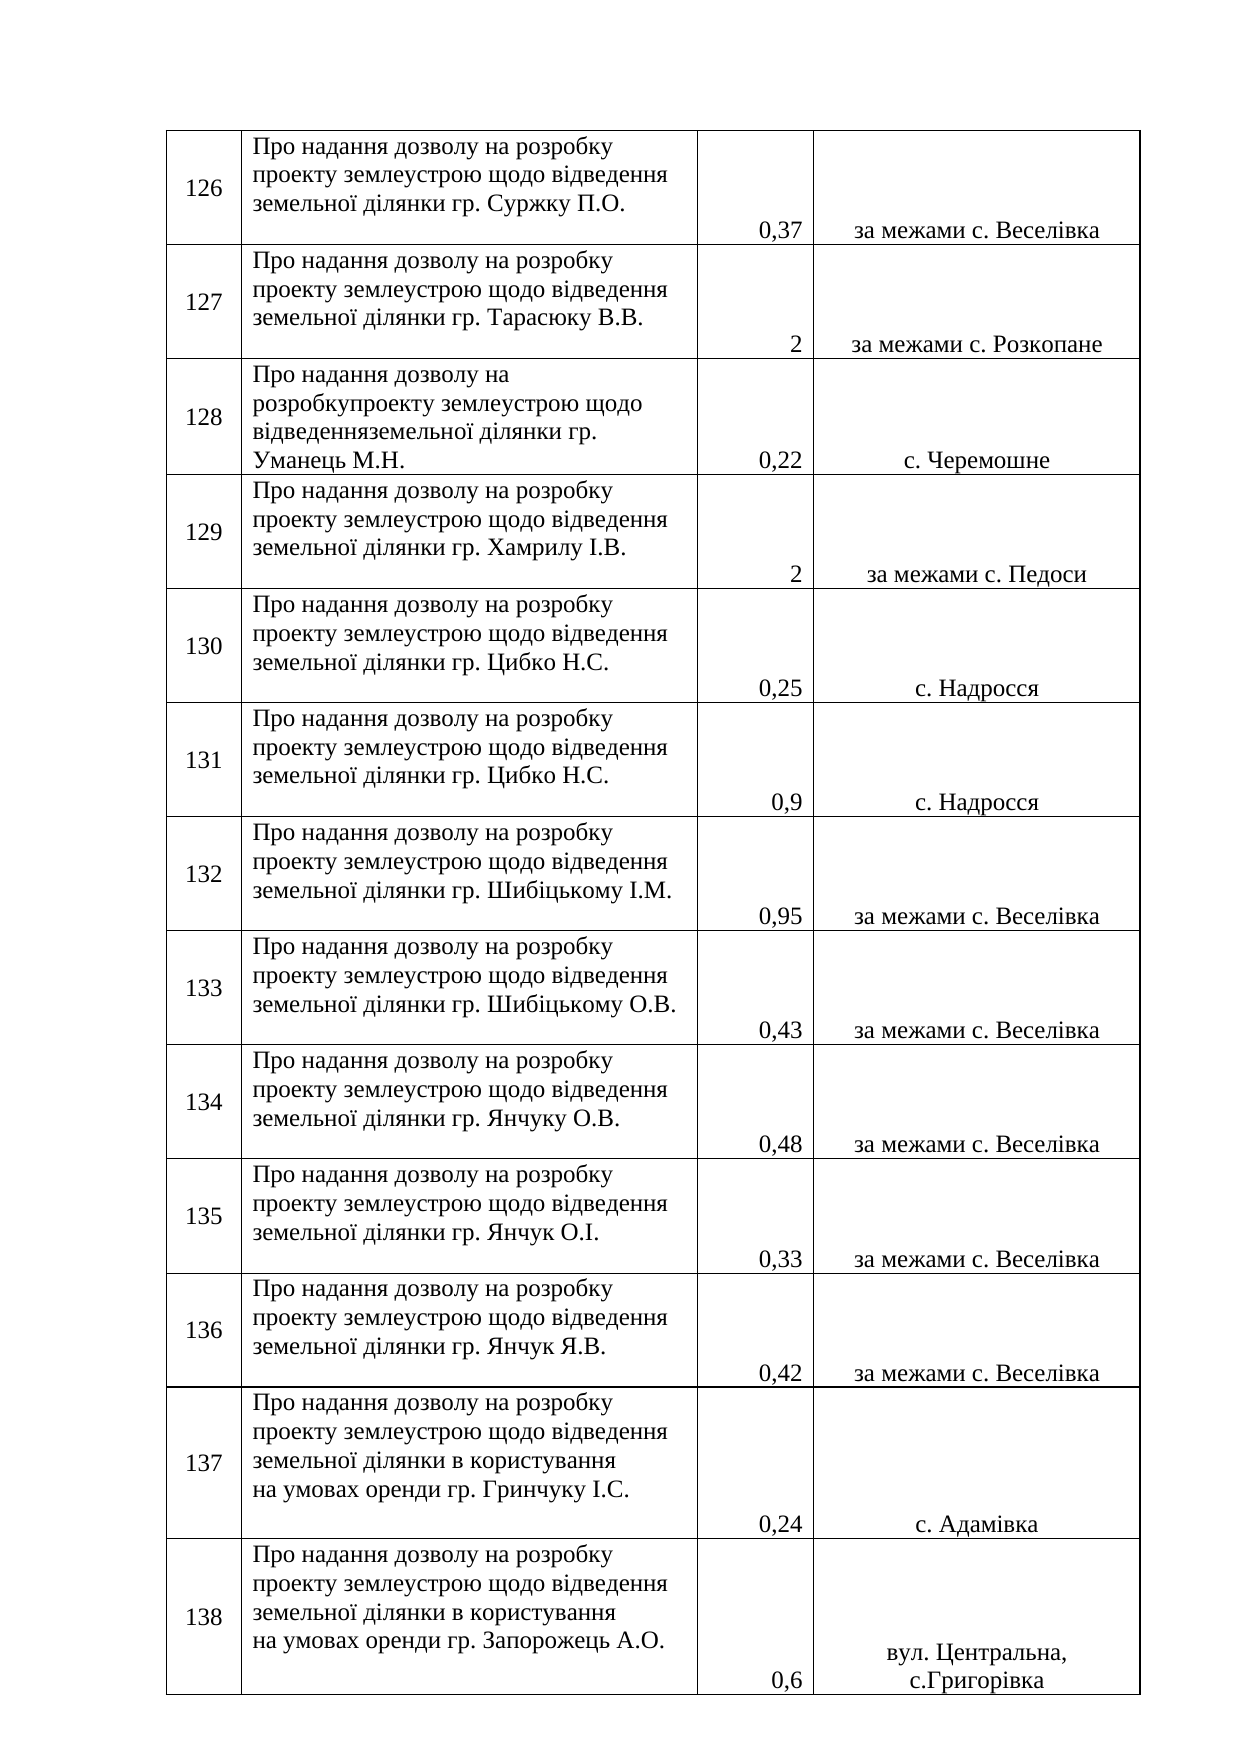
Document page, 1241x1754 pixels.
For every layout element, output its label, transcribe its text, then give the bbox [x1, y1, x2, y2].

table_cell с. Надросся [814, 703, 1139, 816]
table_cell 0,37 [698, 131, 813, 244]
table_cell с. Черемошне [814, 359, 1139, 474]
table_cell Про надання дозволу на розробку проекту землеустрою щодо відведення земельної ділянки гр. Цибко Н.С. [242, 589, 697, 702]
table_cell 134 [167, 1045, 241, 1158]
table_cell 2 [698, 245, 813, 358]
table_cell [814, 1539, 1139, 1694]
table_cell за межами с. Веселівка [814, 931, 1139, 1044]
table_cell 2 [698, 475, 813, 588]
table_cell 127 [167, 245, 241, 358]
table_cell Про надання дозволу на розробку проекту землеустрою щодо відведення земельної ділянки гр. Цибко Н.С. [242, 703, 697, 816]
table_cell 0,95 [698, 817, 813, 930]
table_cell 126 [167, 131, 241, 244]
table_cell 131 [167, 703, 241, 816]
table_cell 0,6 [698, 1539, 813, 1694]
table_cell Про надання дозволу на розробку проекту землеустрою щодо відведення земельної ділянки гр. Янчук О.І. [242, 1159, 697, 1272]
table_cell 136 [167, 1274, 241, 1386]
table_cell 0,42 [698, 1274, 813, 1386]
table_cell Про надання дозволу на розробку проекту землеустрою щодо відведення земельної ділянки гр. Хамрилу І.В. [242, 475, 697, 588]
table_cell Про надання дозволу на розробку проекту землеустрою щодо відведення земельної ділянки гр. Янчуку О.В. [242, 1045, 697, 1158]
table_cell Про надання дозволу на розробку проекту землеустрою щодо відведення земельної ділянки гр. Шибіцькому О.В. [242, 931, 697, 1044]
table_cell за межами с. Веселівка [814, 817, 1139, 930]
table_cell 0,33 [698, 1159, 813, 1272]
table_cell за межами с. Веселівка [814, 1274, 1139, 1386]
table_cell Про надання дозволу на розробкупроекту землеустрою щодо відведенняземельної ділянки гр. Уманець М.Н. [242, 359, 697, 474]
table_cell 137 [167, 1388, 241, 1538]
table_cell 0,43 [698, 931, 813, 1044]
table_cell 0,9 [698, 703, 813, 816]
table_cell 0,22 [698, 359, 813, 474]
table_cell Про надання дозволу на розробку проекту землеустрою щодо відведення земельної ділянки гр. Тарасюку В.В. [242, 245, 697, 358]
table_cell 133 [167, 931, 241, 1044]
table_cell 129 [167, 475, 241, 588]
table_cell Про надання дозволу на розробку проекту землеустрою щодо відведення земельної ділянки гр. Суржку П.О. [242, 131, 697, 244]
table_cell 0,25 [698, 589, 813, 702]
table_cell 135 [167, 1159, 241, 1272]
table_cell с. Адамівка [814, 1388, 1139, 1538]
table_cell Про надання дозволу на розробку проекту землеустрою щодо відведення земельної ділянки в користування на умовах оренди гр. Запорожець А.О. [242, 1539, 697, 1694]
table_cell 128 [167, 359, 241, 474]
table_cell 138 [167, 1539, 241, 1694]
table_cell за межами с. Веселівка [814, 1045, 1139, 1158]
table_cell за межами с. Педоси [814, 475, 1139, 588]
table_cell Про надання дозволу на розробку проекту землеустрою щодо відведення земельної ділянки гр. Янчук Я.В. [242, 1274, 697, 1386]
table_cell Про надання дозволу на розробку проекту землеустрою щодо відведення земельної ділянки гр. Шибіцькому І.М. [242, 817, 697, 930]
table_cell 0,48 [698, 1045, 813, 1158]
table_cell Про надання дозволу на розробку проекту землеустрою щодо відведення земельної ділянки в користування на умовах оренди гр. Гринчуку І.С. [242, 1388, 697, 1538]
table_cell с. Надросся [814, 589, 1139, 702]
table_cell 130 [167, 589, 241, 702]
table_cell 132 [167, 817, 241, 930]
table_cell за межами с. Веселівка [814, 1159, 1139, 1272]
table_cell за межами с. Веселівка [814, 131, 1139, 244]
table_cell за межами с. Розкопане [814, 245, 1139, 358]
table_cell 0,24 [698, 1388, 813, 1538]
